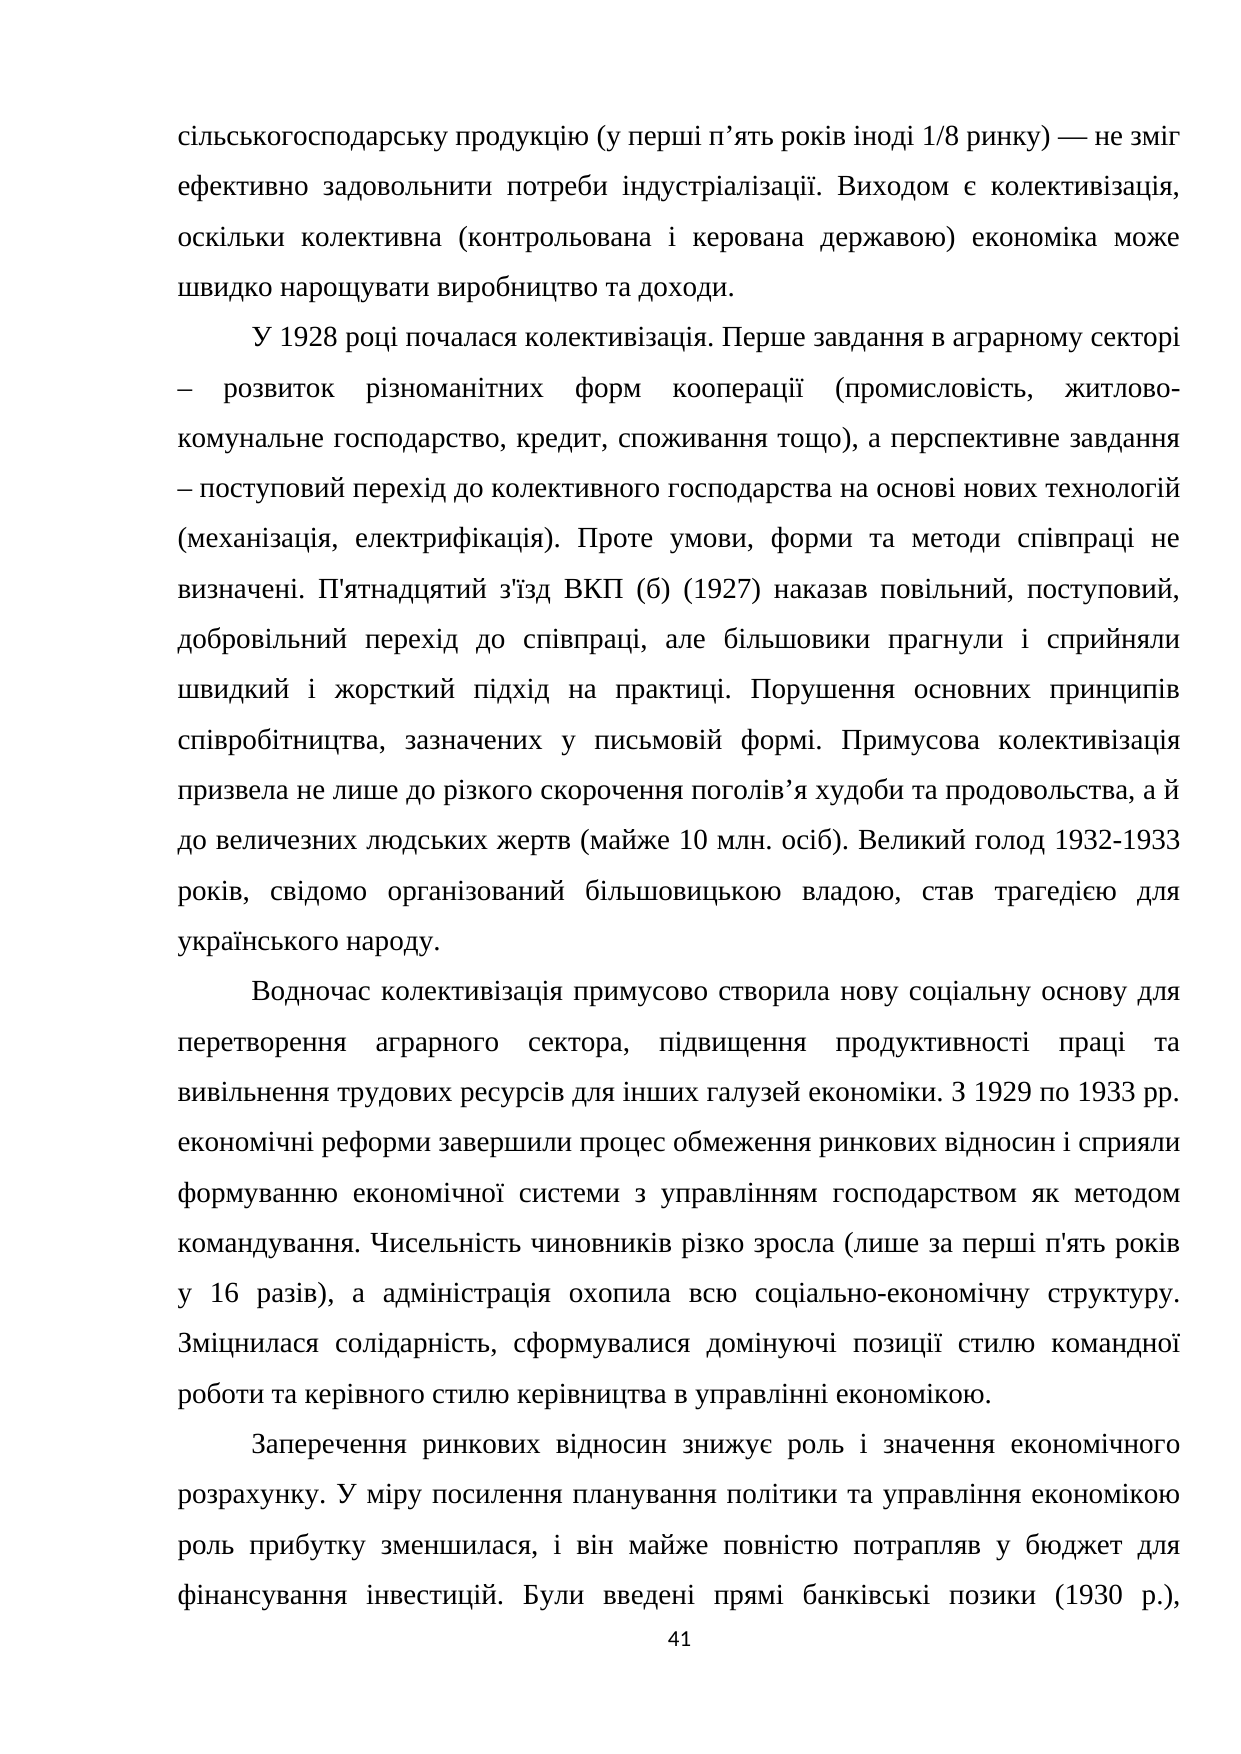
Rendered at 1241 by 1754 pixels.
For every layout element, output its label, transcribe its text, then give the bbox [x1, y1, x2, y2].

text У 1928 році почалася колективізація. Перше завдання в аграрному секторі – розвиток різноманітних форм кооперації (промисловість, житлово-комунальне господарство, кредит, споживання тощо), а перспективне завдання – поступовий перехід до колективного господарства на основі нових технологій (механізація, електрифікація). Проте умови, форми та методи співпраці не визначені. П'ятнадцятий з'їзд ВКП (б) (1927) наказав повільний, поступовий, добровільний перехід до співпраці, але більшовики прагнули і сприйняли швидкий і жорсткий підхід на практиці. Порушення основних принципів співробітництва, зазначених у письмовій формі. Примусова колективізація призвела не лише до різкого скорочення поголів’я худоби та продовольства, а й до величезних людських жертв (майже 10 млн. осіб). Великий голод 1932-1933 років, свідомо організований більшовицькою владою, став трагедією для українського народу. [177, 319, 1181, 957]
text Водночас колективізація примусово створила нову соціальну основу для перетворення аграрного сектора, підвищення продуктивності праці та вивільнення трудових ресурсів для інших галузей економіки. З 1929 по 1933 рр. економічні реформи завершили процес обмеження ринкових відносин і сприяли формуванню економічної системи з управлінням господарством як методом командування. Чисельність чиновників різко зросла (лише за перші п'ять років у 16 ​​разів), а адміністрація охопила всю соціально-економічну структуру. Зміцнилася солідарність, сформувалися домінуючі позиції стилю командної роботи та керівного стилю керівництва в управлінні економікою. [177, 973, 1181, 1409]
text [177, 1426, 1181, 1611]
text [177, 118, 1181, 303]
